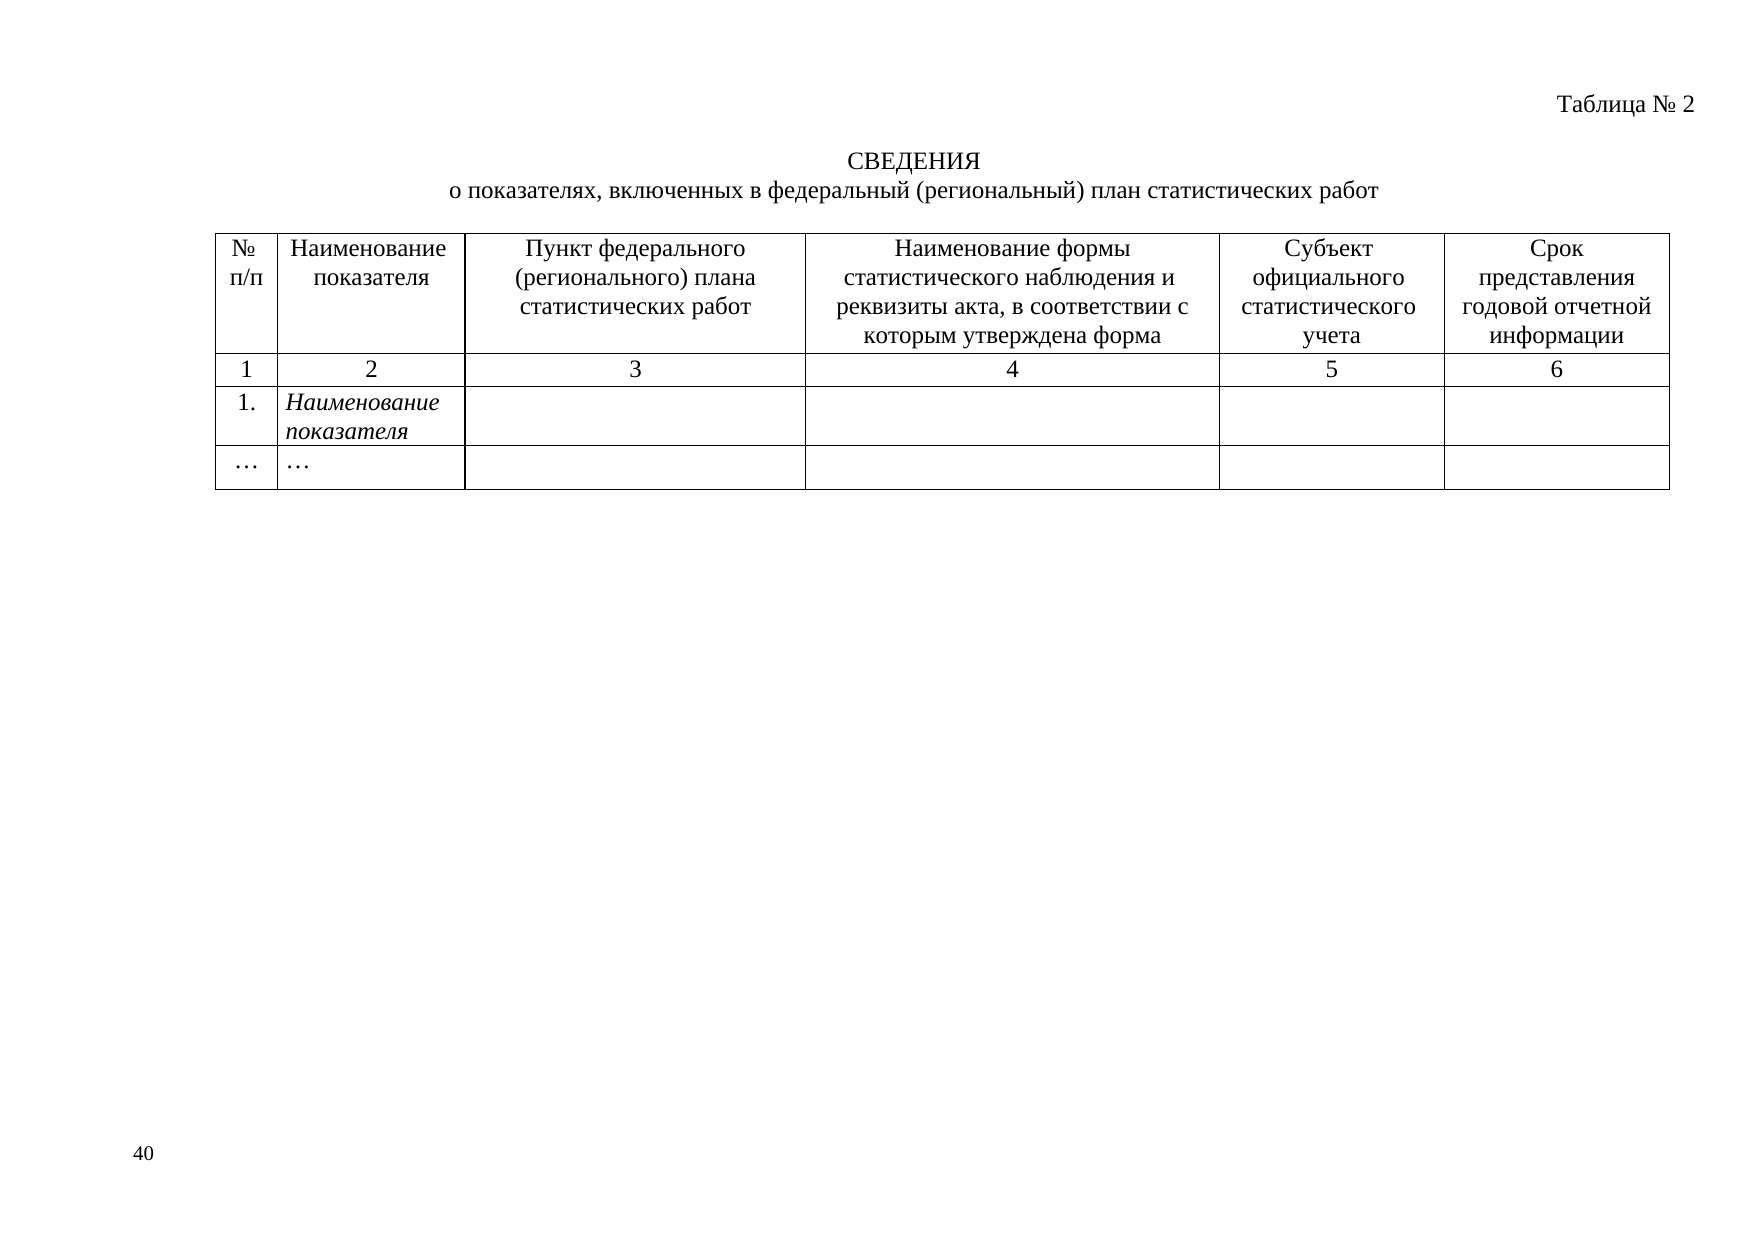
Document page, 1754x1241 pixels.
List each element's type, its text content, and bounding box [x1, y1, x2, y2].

table_header № п/п [216, 234, 277, 353]
table_cell 6 [1445, 354, 1669, 386]
table_header Срок представления годовой отчетной информации [1445, 234, 1669, 353]
table_cell [1220, 446, 1444, 488]
table_header Субъект официального статистического учета [1220, 234, 1444, 353]
table_cell 2 [278, 354, 464, 386]
table_cell [1445, 387, 1669, 444]
table_cell 3 [466, 354, 805, 386]
table_header Пункт федерального (регионального) плана статистических работ [466, 234, 805, 353]
table_cell 1. [216, 387, 277, 444]
table_cell [1445, 446, 1669, 488]
table_cell … [216, 446, 277, 488]
table_cell [806, 446, 1219, 488]
table_cell 1 [216, 354, 277, 386]
text СВЕДЕНИЯ [133, 146, 1695, 175]
table_cell Наименование показателя [278, 387, 464, 444]
table_cell [466, 387, 805, 444]
table_cell 4 [806, 354, 1219, 386]
table_cell 5 [1220, 354, 1444, 386]
table_header Наименование формы статистического наблюдения и реквизиты акта, в соответствии с которым утверждена форма [806, 234, 1219, 353]
table_cell [466, 446, 805, 488]
table_cell [1220, 387, 1444, 444]
text о показателях, включенных в федеральный (региональный) план статистических работ [133, 175, 1695, 204]
table_cell [806, 387, 1219, 444]
table_header Наименование показателя [278, 234, 464, 353]
text Таблица № 2 [133, 89, 1695, 117]
table_cell … [278, 446, 464, 488]
